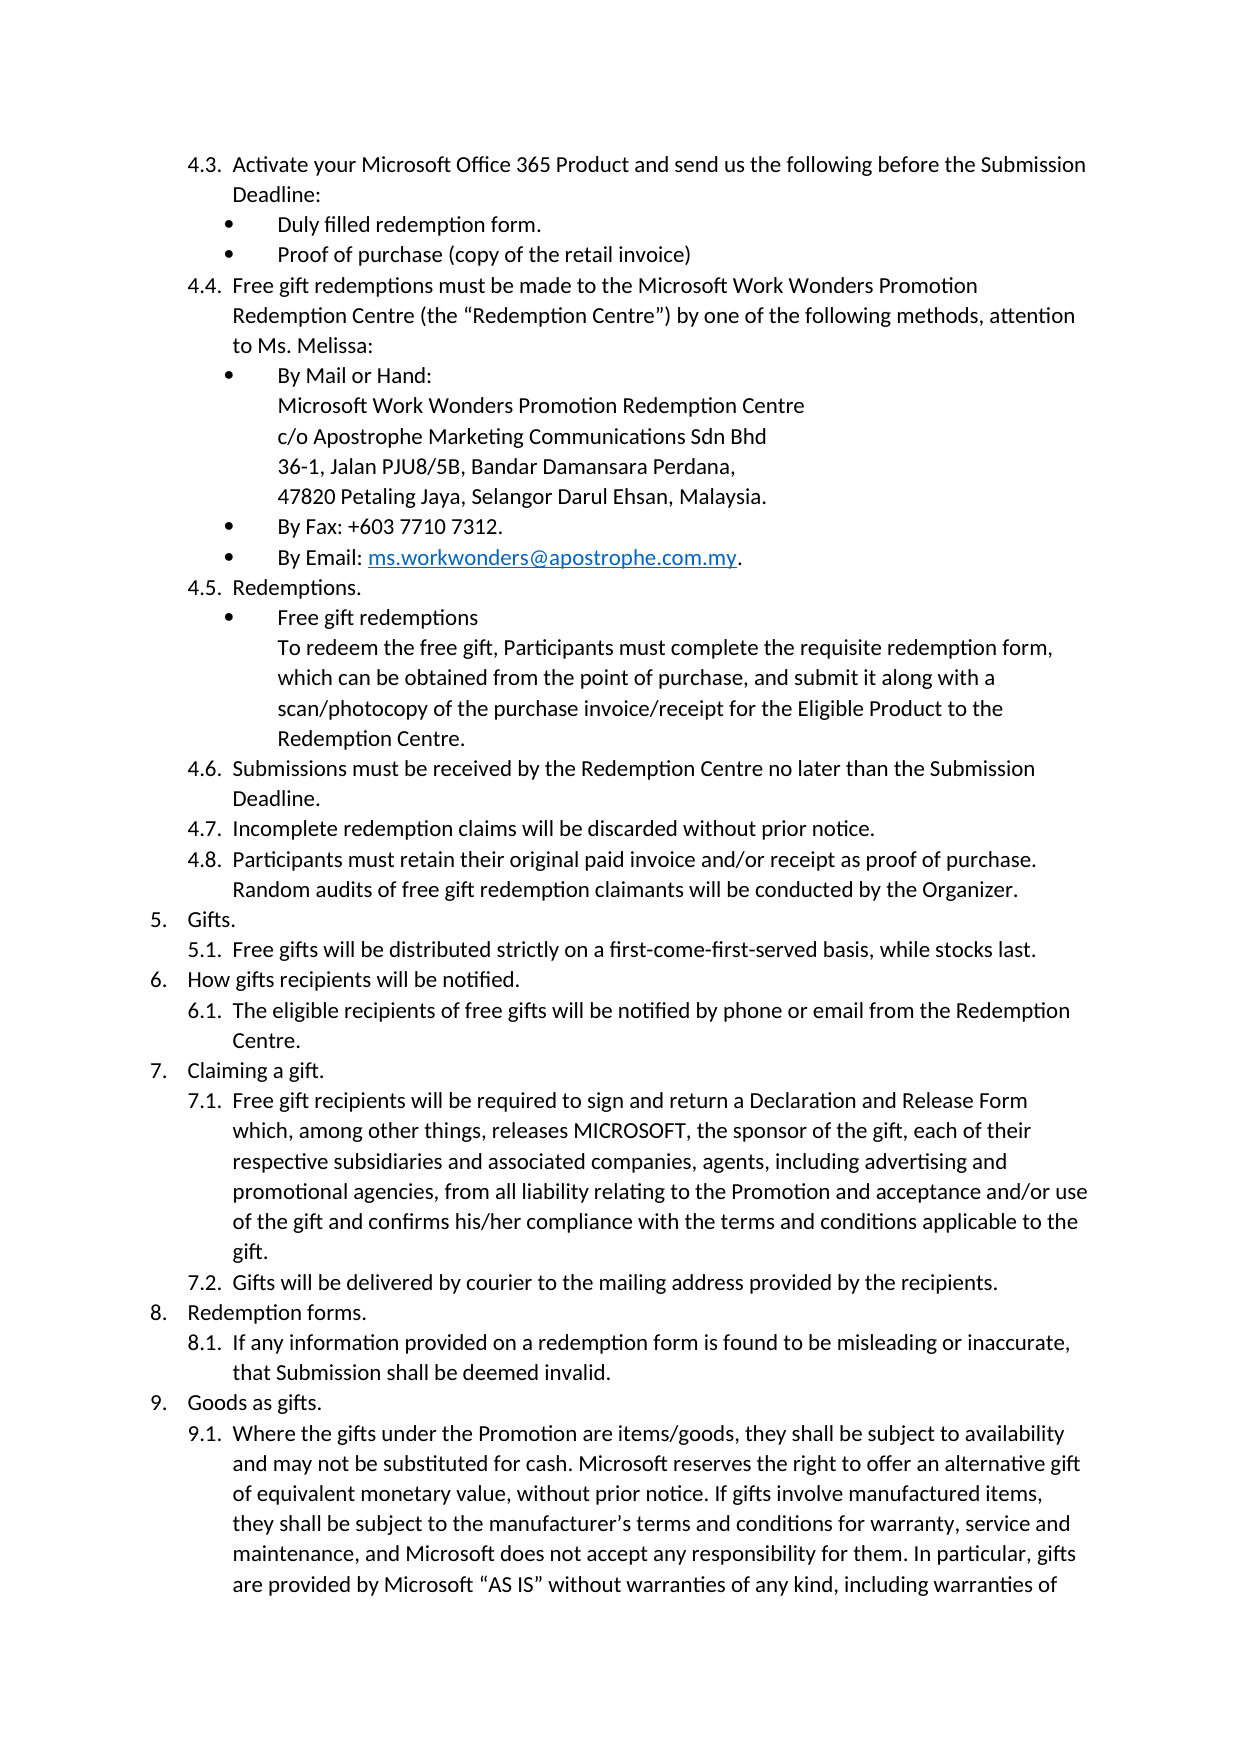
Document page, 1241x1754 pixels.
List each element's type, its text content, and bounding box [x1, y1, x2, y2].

list Incomplete redemption claims will be discarded without prior notice. [187, 814, 1090, 843]
list By Mail or Hand: Microsoft Work Wonders Promotion Redemption Centre c/o Apostrophe Marketing Communications Sdn Bhd 36-1, Jalan PJU8/5B, Bandar Damansara Perdana, 47820 Petaling Jaya, Selangor Darul Ehsan, Malaysia. [225, 361, 1090, 510]
list If any information provided on a redemption form is found to be misleading or inaccurate, that Submission shall be deemed invalid. [187, 1328, 1090, 1386]
list Redemptions. [187, 573, 1090, 601]
list By Email: ms.workwonders@apostrophe.com.my. [225, 543, 1090, 571]
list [187, 1419, 1090, 1598]
list Proof of purchase (copy of the retail invoice) [225, 241, 1090, 269]
list Free gift redemptions To redeem the free gift, Participants must complete the requisite redemption form, which can be obtained from the point of purchase, and submit it along with a scan/photocopy of the purchase invoice/receipt for the Eligible Product to the Redemption Centre. [225, 603, 1090, 752]
list Goods as gifts. [150, 1388, 1090, 1417]
list Free gift redemptions must be made to the Microsoft Work Wonders Promotion Redemption Centre (the “Redemption Centre”) by one of the following methods, attention to Ms. Melissa: [187, 271, 1090, 359]
list Activate your Microsoft Office 365 Product and send us the following before the Submission Deadline: [187, 150, 1090, 208]
list Submissions must be received by the Redemption Centre no later than the Submission Deadline. [187, 754, 1090, 812]
list The eligible recipients of free gifts will be notified by phone or email from the Redemption Centre. [187, 996, 1090, 1054]
list How gifts recipients will be notified. [150, 966, 1090, 994]
list Participants must retain their original paid invoice and/or receipt as proof of purchase. Random audits of free gift redemption claimants will be conducted by the Organizer. [187, 845, 1090, 903]
list Gifts. [150, 905, 1090, 933]
list Claiming a gift. [150, 1056, 1090, 1084]
list Gifts will be delivered by courier to the mailing address provided by the recipients. [187, 1268, 1090, 1296]
list Duly filled redemption form. [225, 210, 1090, 238]
list Redemption forms. [150, 1298, 1090, 1326]
list By Fax: +603 7710 7312. [225, 512, 1090, 541]
list Free gift recipients will be required to sign and return a Declaration and Release Form which, among other things, releases MICROSOFT, the sponsor of the gift, each of their respective subsidiaries and associated companies, agents, including advertising and promotional agencies, from all liability relating to the Promotion and acceptance and/or use of the gift and confirms his/her compliance with the terms and conditions applicable to the gift. [187, 1086, 1090, 1266]
list Free gifts will be distributed strictly on a first-come-first-served basis, while stocks last. [187, 935, 1090, 963]
